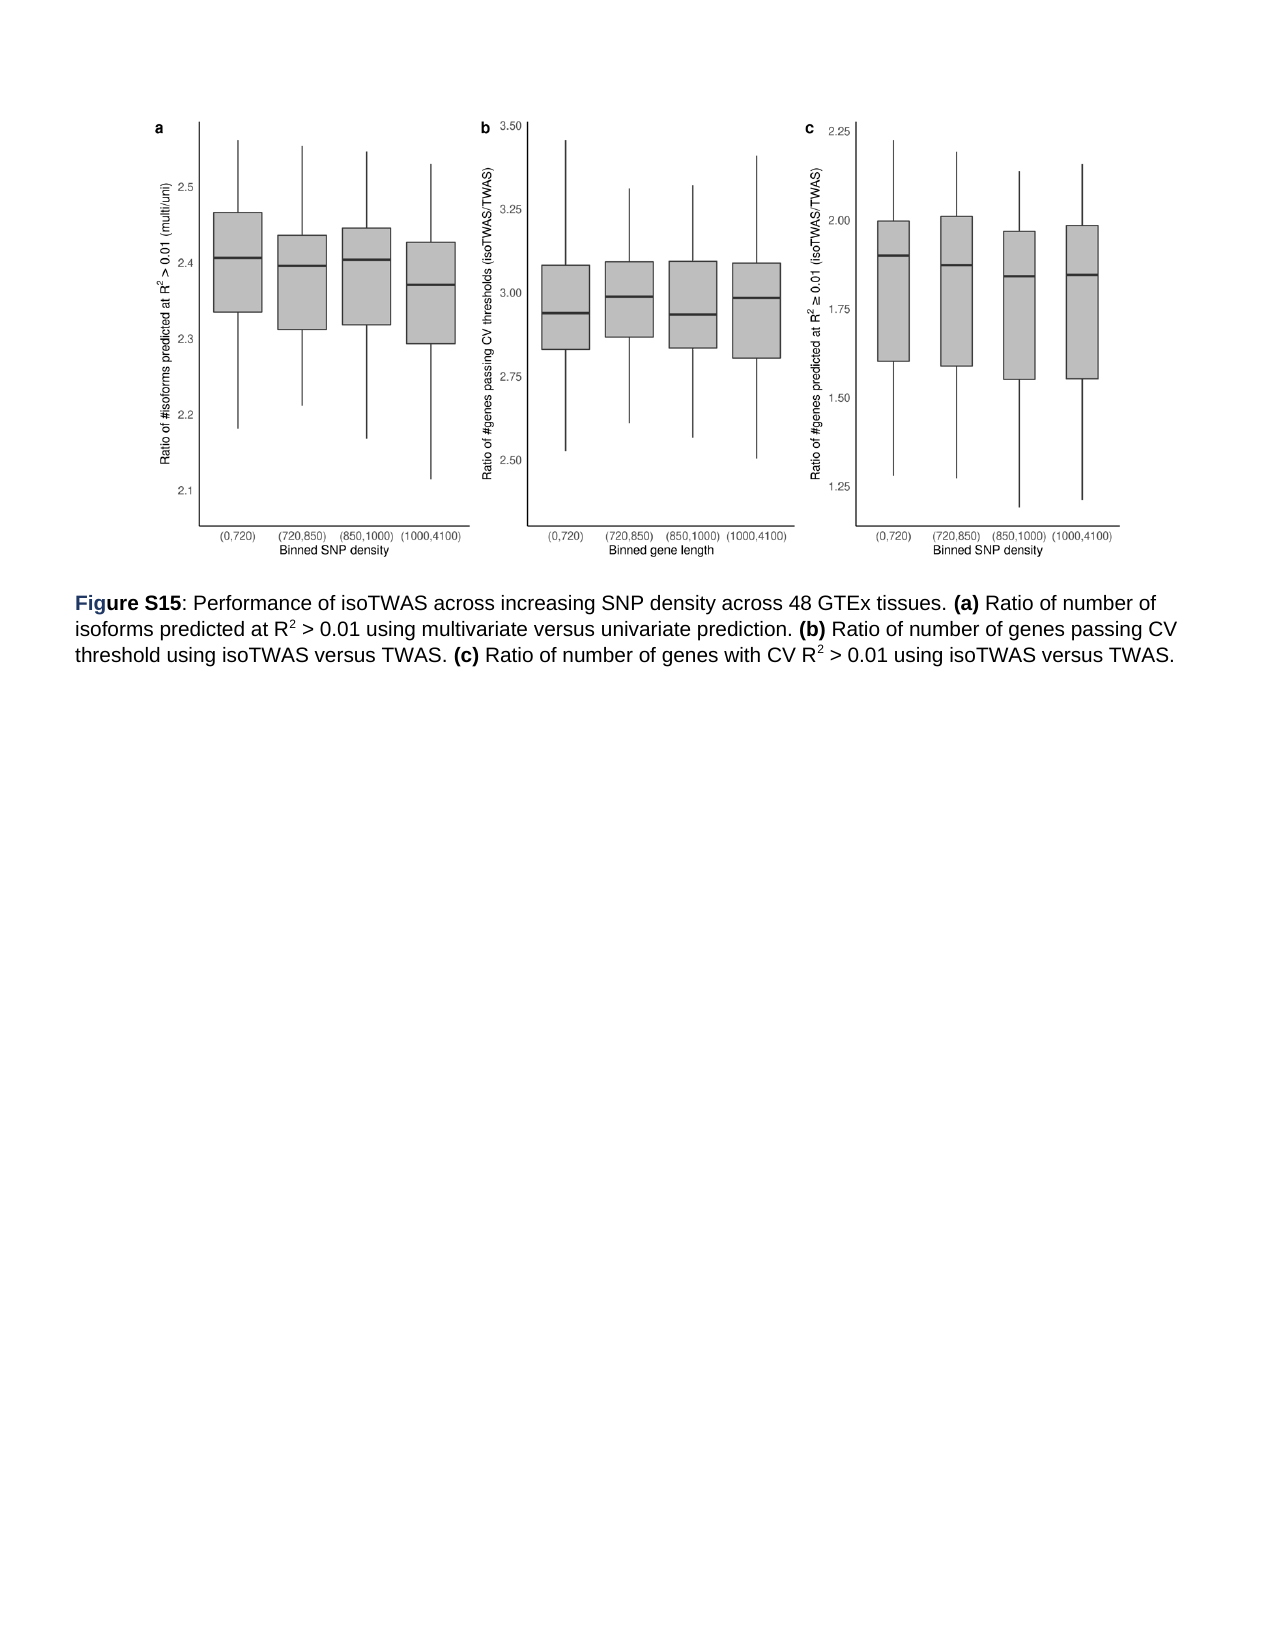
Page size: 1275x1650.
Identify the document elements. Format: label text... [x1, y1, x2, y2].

picture [150, 116, 1125, 563]
subtitle Figure S15: Performance of isoTWAS across increasing SNP density across 48 GTEx tissues. (a) Ratio of number of isoforms predicted at R2 > 0.01 using multivariate versus univariate prediction. (b) Ratio of number of genes passing CV threshold using isoTWAS versus TWAS. (c) Ratio of number of genes with CV R2 > 0.01 using isoTWAS versus TWAS. [75, 591, 1200, 667]
